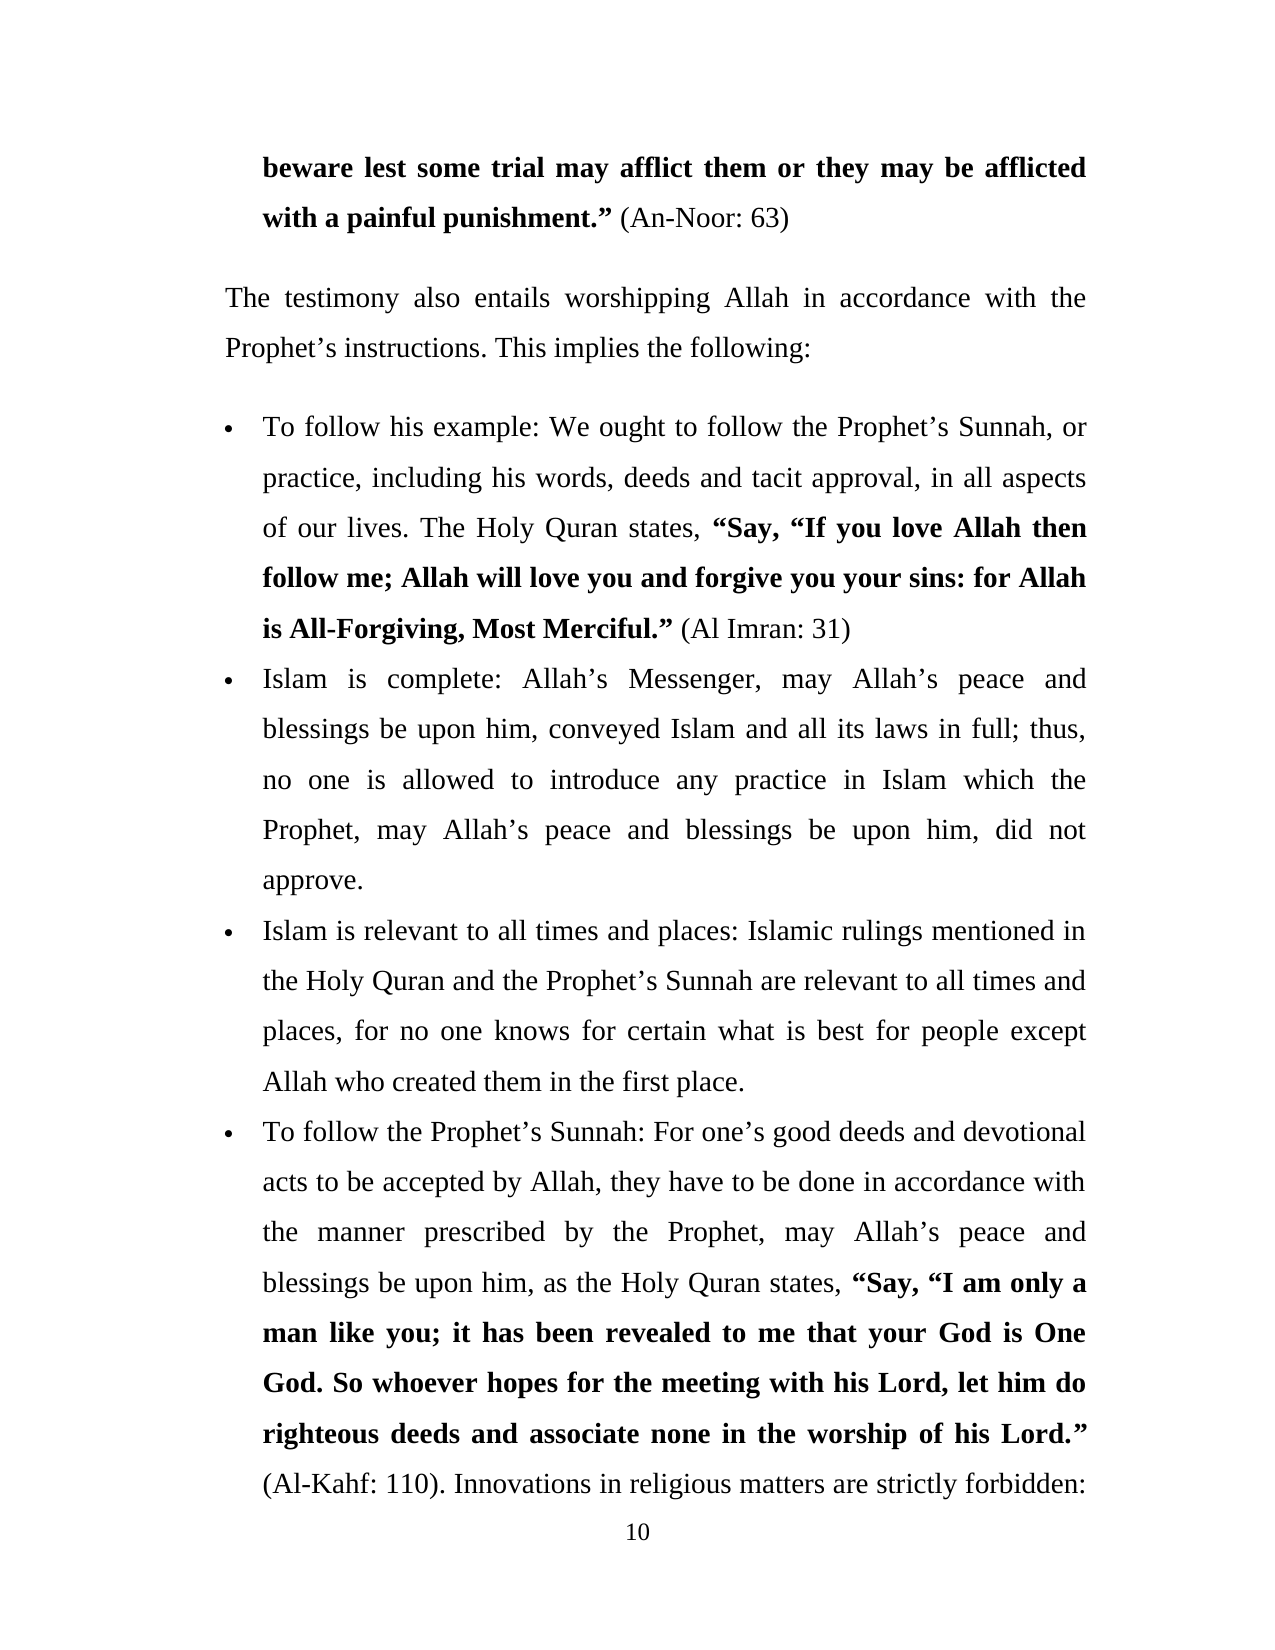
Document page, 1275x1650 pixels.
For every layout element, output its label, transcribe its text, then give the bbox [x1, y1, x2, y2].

list Islam is complete: Allah’s Messenger, may Allah’s peace and blessings be upon him, conveyed Islam and all its laws in full; thus, no one is allowed to introduce any practice in Islam which the Prophet, may Allah’s peace and blessings be upon him, did not approve. [225, 661, 1087, 896]
list To follow his example: We ought to follow the Prophet’s Sunnah, or practice, including his words, deeds and tacit approval, in all aspects of our lives. The Holy Quran states, “Say, “If you love Allah then follow me; Allah will love you and forgive you your sins: for Allah is All-Forgiving, Most Merciful.” (Al Imran: 31) [225, 409, 1087, 644]
text The testimony also entails worshipping Allah in accordance with the Prophet’s instructions. This implies the following: [225, 280, 1087, 364]
list Islam is relevant to all times and places: Islamic rulings mentioned in the Holy Quran and the Prophet’s Sunnah are relevant to all times and places, for no one knows for certain what is best for people except Allah who created them in the first place. [225, 913, 1087, 1097]
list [225, 150, 1087, 234]
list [225, 1114, 1087, 1500]
